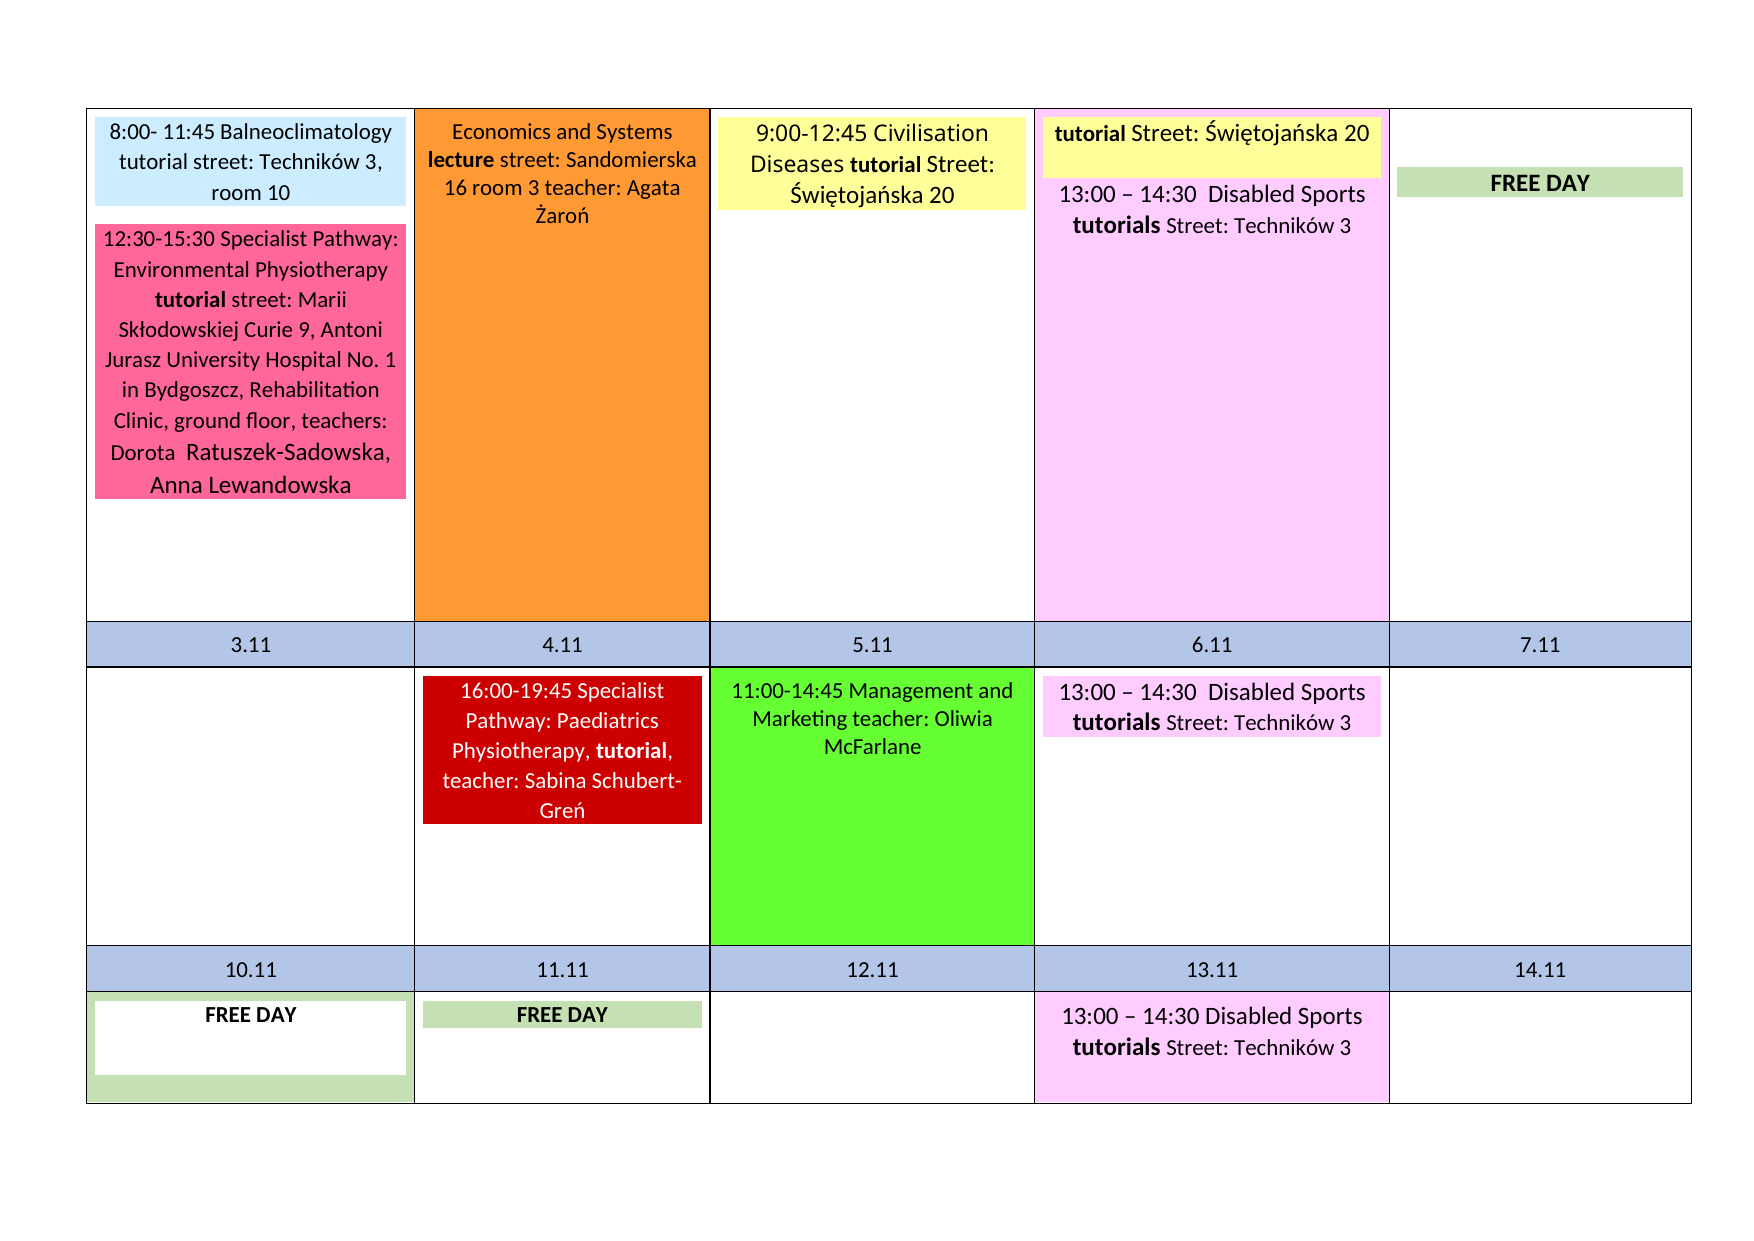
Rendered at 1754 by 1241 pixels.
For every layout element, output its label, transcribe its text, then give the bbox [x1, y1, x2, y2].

table_cell 7.11 [1390, 622, 1691, 666]
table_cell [1035, 992, 1389, 1102]
table_cell FREE DAY [87, 992, 414, 1102]
table_cell 6.11 [1035, 622, 1389, 666]
table_cell 4.11 [415, 622, 709, 666]
table_cell 11:00-14:45 Management and Marketing teacher: Oliwia McFarlane [711, 668, 1034, 945]
table_cell 12.11 [711, 946, 1034, 991]
table_cell [87, 668, 414, 945]
table_cell [1390, 668, 1691, 945]
table_cell 3.11 [87, 622, 414, 666]
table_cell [1035, 668, 1389, 945]
table_cell FREE DAY [1390, 109, 1691, 621]
table_cell 11.11 [415, 946, 709, 991]
table_cell 5.11 [711, 622, 1034, 666]
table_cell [711, 109, 1034, 621]
table_cell FREE DAY [415, 992, 709, 1102]
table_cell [1035, 109, 1389, 621]
table_cell 13.11 [1035, 946, 1389, 991]
table_cell 16:00-19:45 Specialist Pathway: Paediatrics Physiotherapy, tutorial, teacher: Sabina Schubert-Greń [415, 668, 709, 945]
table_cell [87, 109, 414, 621]
table_cell [1390, 992, 1691, 1102]
table_cell 14.11 [1390, 946, 1691, 991]
table_cell [711, 992, 1034, 1102]
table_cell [415, 109, 709, 621]
table_cell 10.11 [87, 946, 414, 991]
